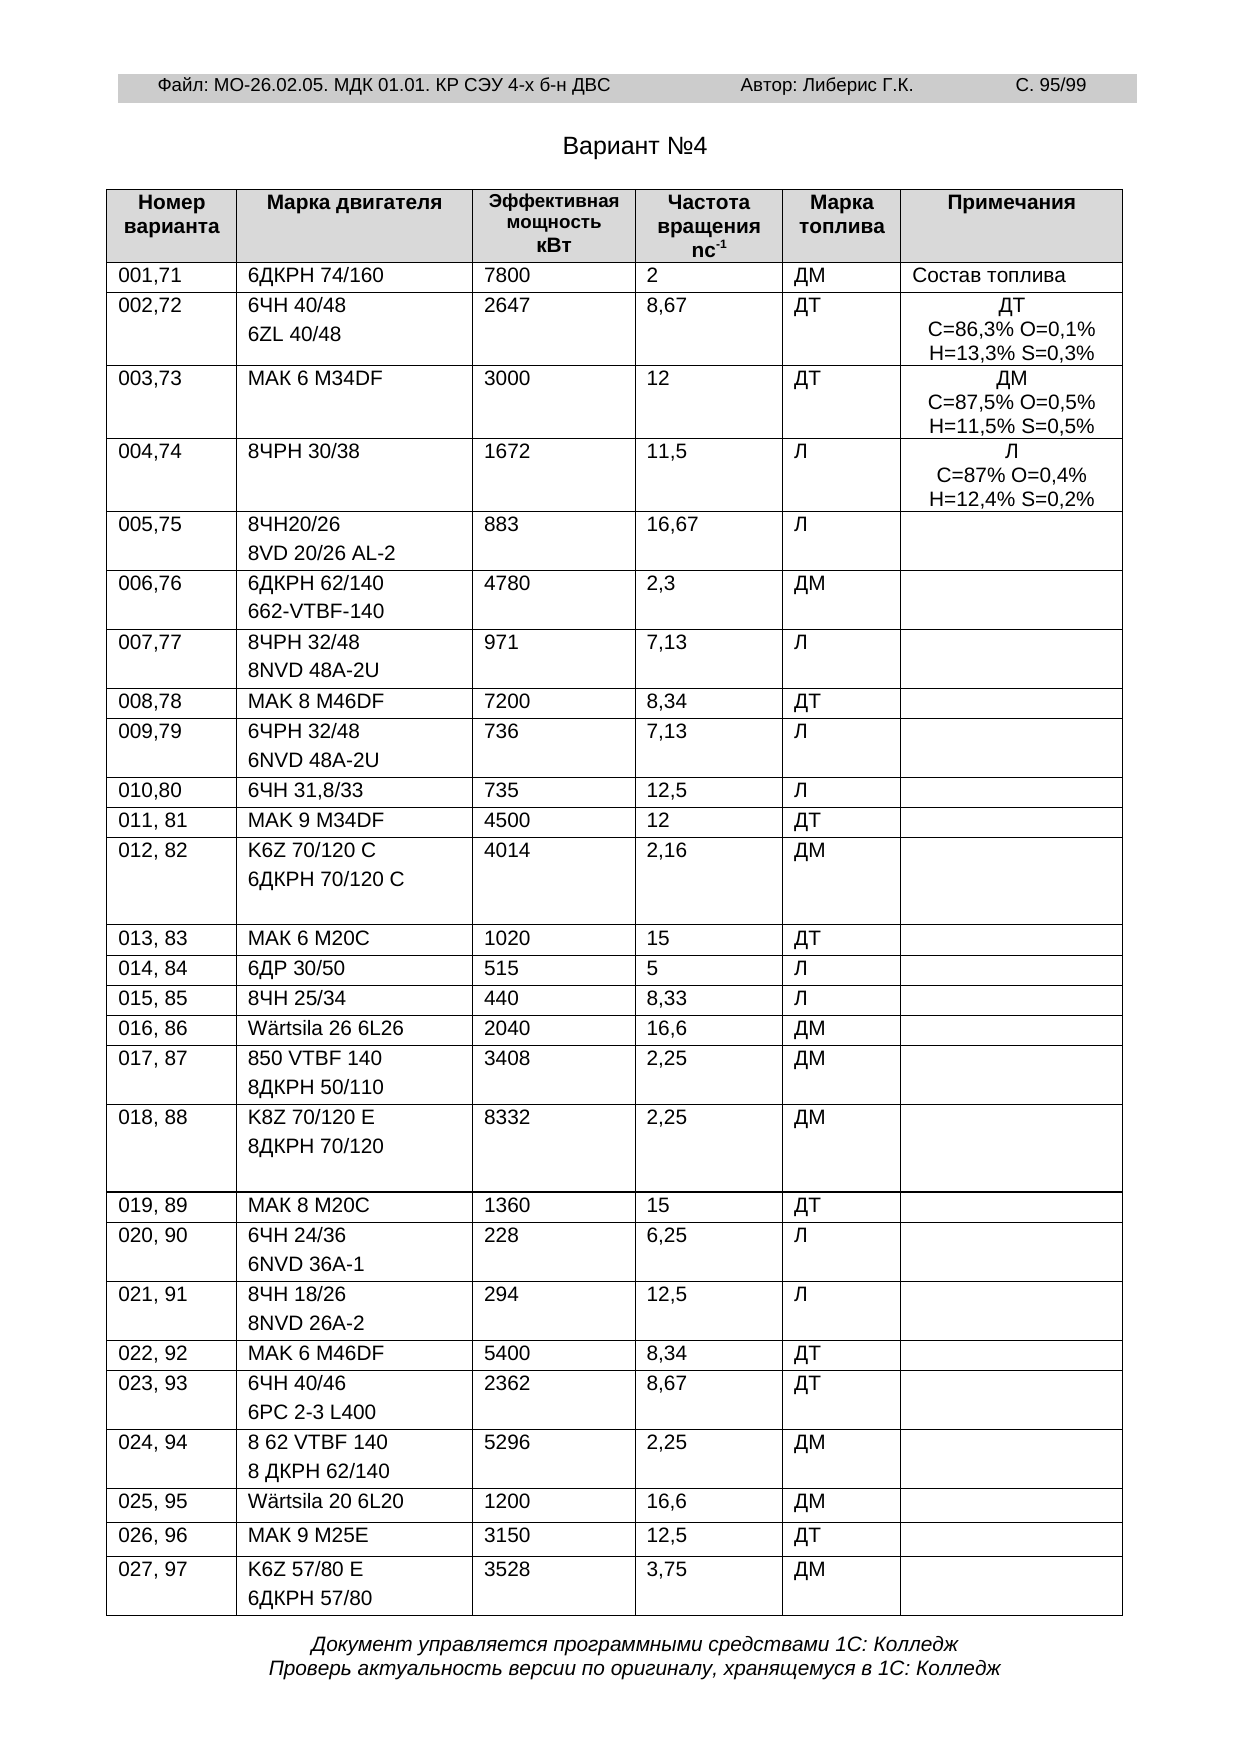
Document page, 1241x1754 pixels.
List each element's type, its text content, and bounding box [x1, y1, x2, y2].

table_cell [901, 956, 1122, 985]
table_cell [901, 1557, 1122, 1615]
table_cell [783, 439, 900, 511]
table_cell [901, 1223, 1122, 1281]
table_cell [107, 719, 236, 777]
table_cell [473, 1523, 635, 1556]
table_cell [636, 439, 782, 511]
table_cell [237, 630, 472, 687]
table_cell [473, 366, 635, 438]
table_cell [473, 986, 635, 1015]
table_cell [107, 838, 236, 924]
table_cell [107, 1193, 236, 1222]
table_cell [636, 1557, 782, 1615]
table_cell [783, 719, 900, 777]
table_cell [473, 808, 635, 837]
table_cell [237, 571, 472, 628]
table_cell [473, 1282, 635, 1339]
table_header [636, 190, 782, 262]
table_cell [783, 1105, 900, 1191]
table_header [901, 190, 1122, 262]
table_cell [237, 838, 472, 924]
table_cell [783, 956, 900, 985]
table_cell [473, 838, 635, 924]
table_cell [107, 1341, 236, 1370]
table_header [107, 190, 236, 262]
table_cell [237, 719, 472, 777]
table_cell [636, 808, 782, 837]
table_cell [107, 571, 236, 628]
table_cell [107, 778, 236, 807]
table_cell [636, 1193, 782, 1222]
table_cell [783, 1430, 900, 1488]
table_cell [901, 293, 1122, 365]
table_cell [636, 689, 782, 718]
text Вариант №4 [118, 131, 1152, 160]
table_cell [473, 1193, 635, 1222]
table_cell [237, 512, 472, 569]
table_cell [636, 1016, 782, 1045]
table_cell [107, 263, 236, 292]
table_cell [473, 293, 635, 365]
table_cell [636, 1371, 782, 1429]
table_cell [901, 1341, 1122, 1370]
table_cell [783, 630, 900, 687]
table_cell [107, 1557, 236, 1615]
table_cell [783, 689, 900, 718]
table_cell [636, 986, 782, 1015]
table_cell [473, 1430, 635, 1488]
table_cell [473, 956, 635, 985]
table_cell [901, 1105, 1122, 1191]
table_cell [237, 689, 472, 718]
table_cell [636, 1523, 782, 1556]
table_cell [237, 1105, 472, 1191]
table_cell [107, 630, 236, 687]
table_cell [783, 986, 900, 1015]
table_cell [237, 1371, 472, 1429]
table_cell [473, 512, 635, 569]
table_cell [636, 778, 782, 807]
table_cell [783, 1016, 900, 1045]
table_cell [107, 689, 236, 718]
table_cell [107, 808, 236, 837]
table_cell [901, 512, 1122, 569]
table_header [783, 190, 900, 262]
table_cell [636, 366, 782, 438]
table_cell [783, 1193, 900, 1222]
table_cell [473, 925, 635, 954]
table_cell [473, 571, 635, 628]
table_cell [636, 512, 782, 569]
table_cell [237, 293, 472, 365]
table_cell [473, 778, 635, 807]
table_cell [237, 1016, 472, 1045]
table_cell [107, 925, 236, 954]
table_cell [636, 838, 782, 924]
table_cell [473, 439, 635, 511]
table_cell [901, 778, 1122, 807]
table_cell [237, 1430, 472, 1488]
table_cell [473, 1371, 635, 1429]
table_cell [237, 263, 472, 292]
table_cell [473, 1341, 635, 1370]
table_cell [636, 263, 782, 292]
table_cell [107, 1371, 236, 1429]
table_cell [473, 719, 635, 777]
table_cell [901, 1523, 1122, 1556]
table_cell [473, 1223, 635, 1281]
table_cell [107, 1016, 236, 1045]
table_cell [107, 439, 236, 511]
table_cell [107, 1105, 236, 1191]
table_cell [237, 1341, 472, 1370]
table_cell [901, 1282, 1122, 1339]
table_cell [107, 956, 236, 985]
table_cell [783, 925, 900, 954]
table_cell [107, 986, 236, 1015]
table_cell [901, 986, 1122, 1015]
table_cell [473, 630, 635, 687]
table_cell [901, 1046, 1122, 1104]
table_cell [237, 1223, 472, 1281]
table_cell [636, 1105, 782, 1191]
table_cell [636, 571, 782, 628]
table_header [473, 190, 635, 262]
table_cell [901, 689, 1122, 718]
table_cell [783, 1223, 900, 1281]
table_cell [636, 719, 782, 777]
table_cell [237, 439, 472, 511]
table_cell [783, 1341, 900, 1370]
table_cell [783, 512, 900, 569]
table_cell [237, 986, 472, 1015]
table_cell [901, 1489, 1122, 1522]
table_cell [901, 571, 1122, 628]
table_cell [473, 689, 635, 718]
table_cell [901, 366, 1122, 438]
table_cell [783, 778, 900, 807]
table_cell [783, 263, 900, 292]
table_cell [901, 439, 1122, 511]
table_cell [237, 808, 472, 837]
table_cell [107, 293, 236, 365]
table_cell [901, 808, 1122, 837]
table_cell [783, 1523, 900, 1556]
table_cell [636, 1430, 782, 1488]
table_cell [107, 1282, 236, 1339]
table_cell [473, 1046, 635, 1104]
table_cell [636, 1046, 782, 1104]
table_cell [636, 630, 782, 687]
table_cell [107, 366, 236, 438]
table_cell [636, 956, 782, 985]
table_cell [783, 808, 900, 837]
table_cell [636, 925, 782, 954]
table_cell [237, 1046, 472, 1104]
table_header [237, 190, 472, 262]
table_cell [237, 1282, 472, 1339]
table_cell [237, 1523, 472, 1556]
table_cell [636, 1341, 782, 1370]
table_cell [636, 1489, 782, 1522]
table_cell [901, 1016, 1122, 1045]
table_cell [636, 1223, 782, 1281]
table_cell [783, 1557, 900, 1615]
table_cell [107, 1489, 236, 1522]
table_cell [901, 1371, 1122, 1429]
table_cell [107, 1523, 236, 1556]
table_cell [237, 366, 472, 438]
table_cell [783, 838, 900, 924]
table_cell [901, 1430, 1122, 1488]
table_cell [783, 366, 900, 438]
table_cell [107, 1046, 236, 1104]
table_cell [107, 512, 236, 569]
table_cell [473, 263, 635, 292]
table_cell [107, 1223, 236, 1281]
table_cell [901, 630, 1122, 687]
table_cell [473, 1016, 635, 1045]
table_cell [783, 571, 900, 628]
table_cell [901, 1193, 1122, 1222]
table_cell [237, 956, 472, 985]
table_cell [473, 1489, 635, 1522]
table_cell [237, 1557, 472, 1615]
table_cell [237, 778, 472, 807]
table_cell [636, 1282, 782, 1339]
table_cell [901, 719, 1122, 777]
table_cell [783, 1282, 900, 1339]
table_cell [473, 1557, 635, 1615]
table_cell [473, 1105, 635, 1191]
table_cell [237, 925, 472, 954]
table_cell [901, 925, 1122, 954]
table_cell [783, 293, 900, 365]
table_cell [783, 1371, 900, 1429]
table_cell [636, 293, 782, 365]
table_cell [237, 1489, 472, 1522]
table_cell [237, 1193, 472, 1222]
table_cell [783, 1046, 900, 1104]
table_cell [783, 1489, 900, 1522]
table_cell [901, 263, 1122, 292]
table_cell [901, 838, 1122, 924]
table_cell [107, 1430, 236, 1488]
